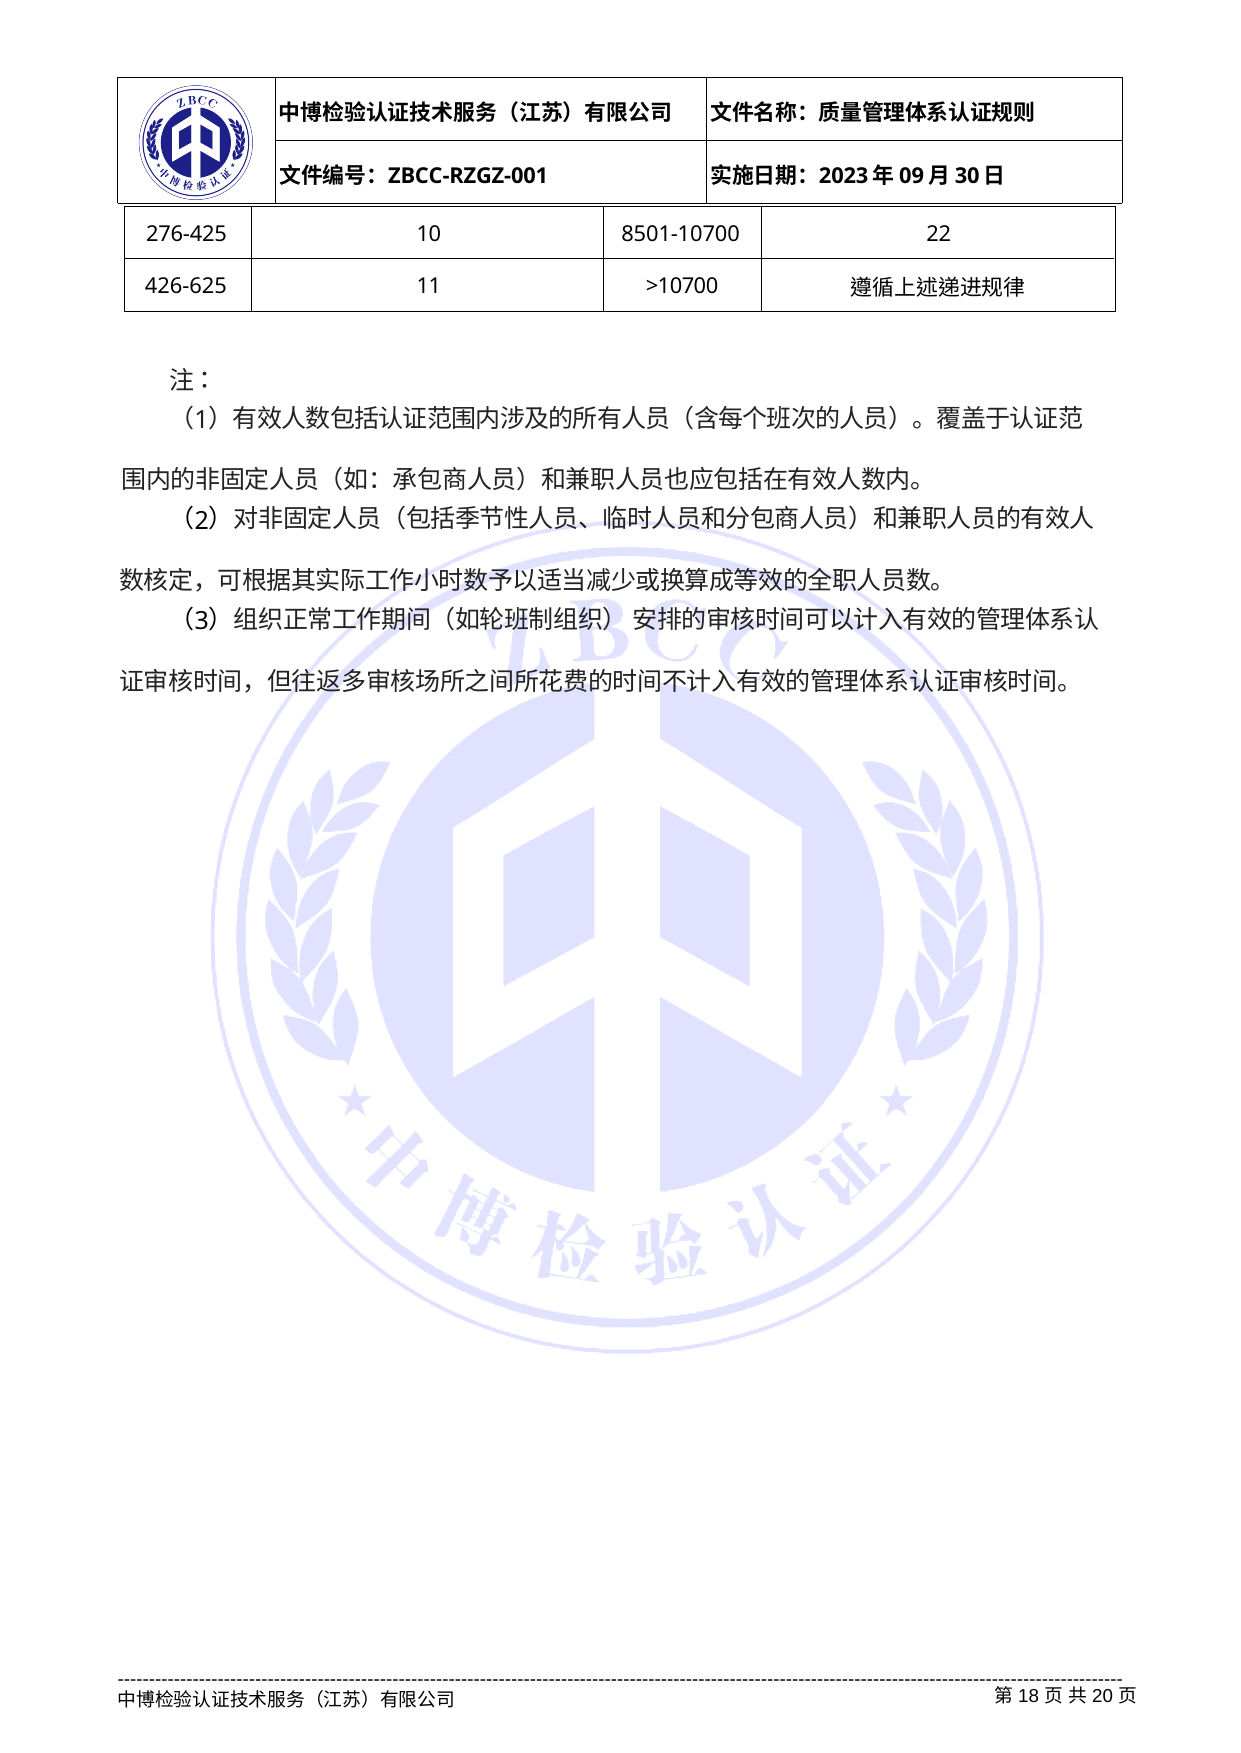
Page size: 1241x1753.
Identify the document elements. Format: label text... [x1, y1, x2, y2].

table_cell 22 [762, 207, 1115, 258]
text （2）对非固定人员（包括季节性人员、临时人员和分包商人员）和兼职人员的有效人 [169, 514, 1125, 563]
table_cell 276-425 [125, 207, 251, 258]
picture [126, 84, 264, 201]
table_cell 11 [252, 259, 603, 311]
text 证审核时间，但往返多审核场所之间所花费的时间不计入有效的管理体系认证审核时间。 [119, 664, 1125, 697]
text 围内的非固定人员（如：承包商人员）和兼职人员也应包括在有效人数内。 [121, 462, 1125, 495]
table_cell 8501-10700 [604, 207, 761, 258]
text （3）组织正常工作期间（如轮班制组织） 安排的审核时间可以计入有效的管理体系认 [169, 615, 1125, 663]
table_cell 遵循上述递进规律 [762, 258, 1115, 311]
table_cell >10700 [604, 259, 761, 311]
text 数核定，可根据其实际工作小时数予以适当减少或换算成等效的全职人员数。 [119, 563, 1125, 596]
text 注： [169, 364, 1125, 396]
table_cell 426-625 [125, 259, 251, 311]
text （1）有效人数包括认证范围内涉及的所有人员（含每个班次的人员）。覆盖于认证范 [169, 414, 1125, 462]
table_cell 10 [252, 207, 603, 258]
